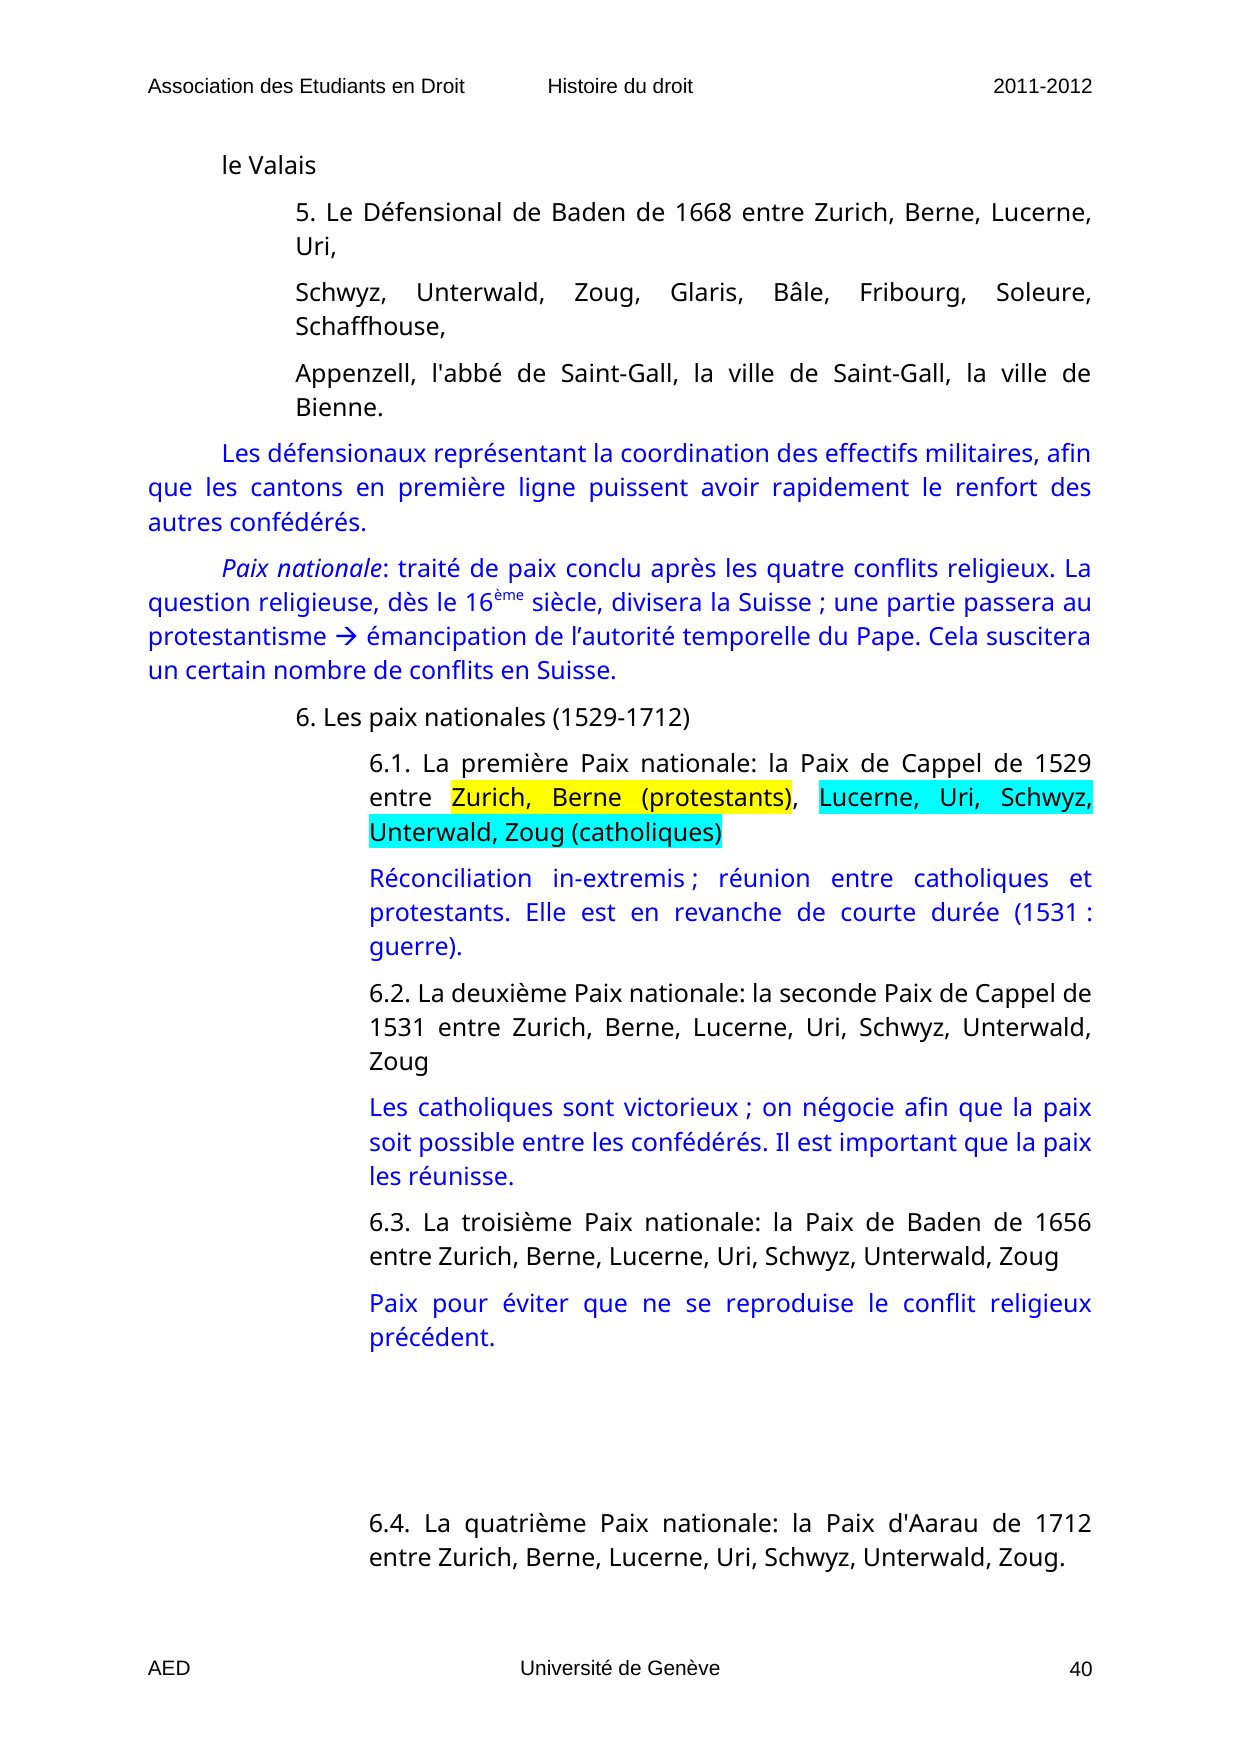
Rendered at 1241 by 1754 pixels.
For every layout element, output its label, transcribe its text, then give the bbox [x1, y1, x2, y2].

text Réconciliation in-extremis ; réunion entre catholiques et protestants. Elle est en revanche de courte durée (1531 : guerre). [369, 861, 1093, 963]
text 6.1. La première Paix nationale: la Paix de Cappel de 1529 entre Zurich, Berne (protestants), Lucerne, Uri, Schwyz, Unterwald, Zoug (catholiques) [369, 746, 1093, 848]
text Schwyz, Unterwald, Zoug, Glaris, Bâle, Fribourg, Soleure, Schaffhouse, [295, 275, 1093, 343]
text 6. Les paix nationales (1529-1712) [221, 699, 1093, 733]
text Paix nationale: traité de paix conclu après les quatre conflits religieux. La question religieuse, dès le 16ème siècle, divisera la Suisse ; une partie passera au protestantisme émancipation de l’autorité temporelle du Pape. Cela suscitera un certain nombre de conflits en Suisse. [148, 551, 1093, 687]
text Appenzell, l'abbé de Saint-Gall, la ville de Saint-Gall, la ville de Bienne. [295, 355, 1093, 423]
text 6.3. La troisième Paix nationale: la Paix de Baden de 1656 entre Zurich, Berne, Lucerne, Uri, Schwyz, Unterwald, Zoug [369, 1205, 1093, 1273]
text Les défensionaux représentant la coordination des effectifs militaires, afin que les cantons en première ligne puissent avoir rapidement le renfort des autres confédérés. [148, 436, 1093, 538]
text 6.2. La deuxième Paix nationale: la seconde Paix de Cappel de 1531 entre Zurich, Berne, Lucerne, Uri, Schwyz, Unterwald, Zoug [369, 975, 1093, 1078]
text Paix pour éviter que ne se reproduise le conflit religieux précédent. [369, 1285, 1093, 1353]
text Les catholiques sont victorieux ; on négocie afin que la paix soit possible entre les confédérés. Il est important que la paix les réunisse. [369, 1090, 1093, 1192]
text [221, 148, 1093, 182]
text 6.4. La quatrième Paix nationale: la Paix d'Aarau de 1712 entre Zurich, Berne, Lucerne, Uri, Schwyz, Unterwald, Zoug. [368, 1506, 1093, 1574]
text 5. Le Défensional de Baden de 1668 entre Zurich, Berne, Lucerne, Uri, [295, 194, 1093, 262]
